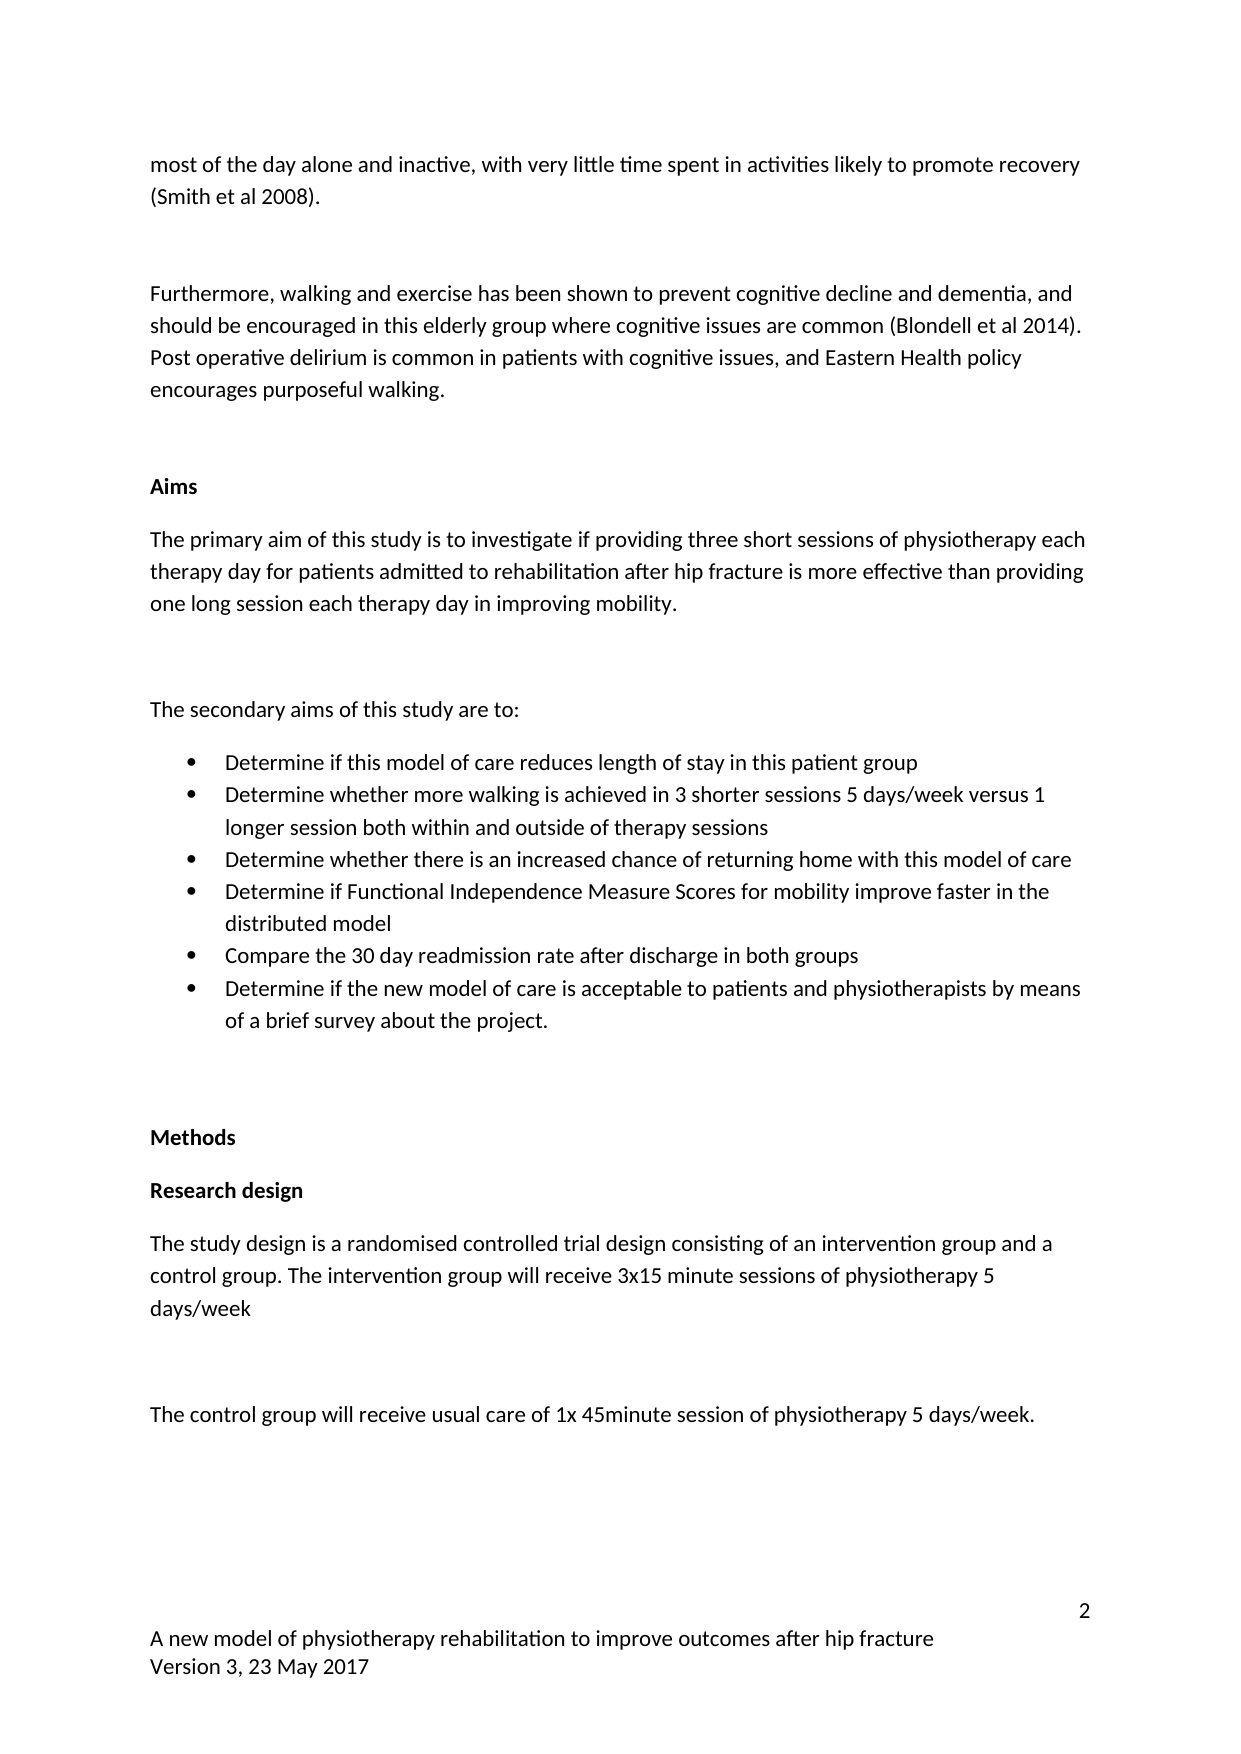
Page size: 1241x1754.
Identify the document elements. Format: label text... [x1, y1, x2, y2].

list Determine if the new model of care is acceptable to patients and physiotherapists by means of a brief survey about the project. [187, 974, 1090, 1034]
text Research design [150, 1176, 1090, 1204]
text Furthermore, walking and exercise has been shown to prevent cognitive decline and dementia, and should be encouraged in this elderly group where cognitive issues are common (Blondell et al 2014). Post operative delirium is common in patients with cognitive issues, and Eastern Health policy encourages purposeful walking. [150, 279, 1090, 403]
text The study design is a randomised controlled trial design consisting of an intervention group and a control group. The intervention group will receive 3x15 minute sessions of physiotherapy 5 days/week [150, 1229, 1090, 1322]
text Methods [150, 1123, 1090, 1151]
text The control group will receive usual care of 1x 45minute session of physiotherapy 5 days/week. [150, 1400, 1090, 1428]
text The secondary aims of this study are to: [150, 695, 1090, 723]
list Determine if this model of care reduces length of stay in this patient group [187, 748, 1090, 776]
list Determine if Functional Independence Measure Scores for mobility improve faster in the distributed model [187, 877, 1090, 937]
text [150, 150, 1090, 210]
list Determine whether there is an increased chance of returning home with this model of care [187, 845, 1090, 873]
text Aims [150, 472, 1090, 500]
list Determine whether more walking is achieved in 3 shorter sessions 5 days/week versus 1 longer session both within and outside of therapy sessions [187, 781, 1090, 841]
text The primary aim of this study is to investigate if providing three short sessions of physiotherapy each therapy day for patients admitted to rehabilitation after hip fracture is more effective than providing one long session each therapy day in improving mobility. [150, 525, 1090, 617]
list Compare the 30 day readmission rate after discharge in both groups [187, 941, 1090, 969]
